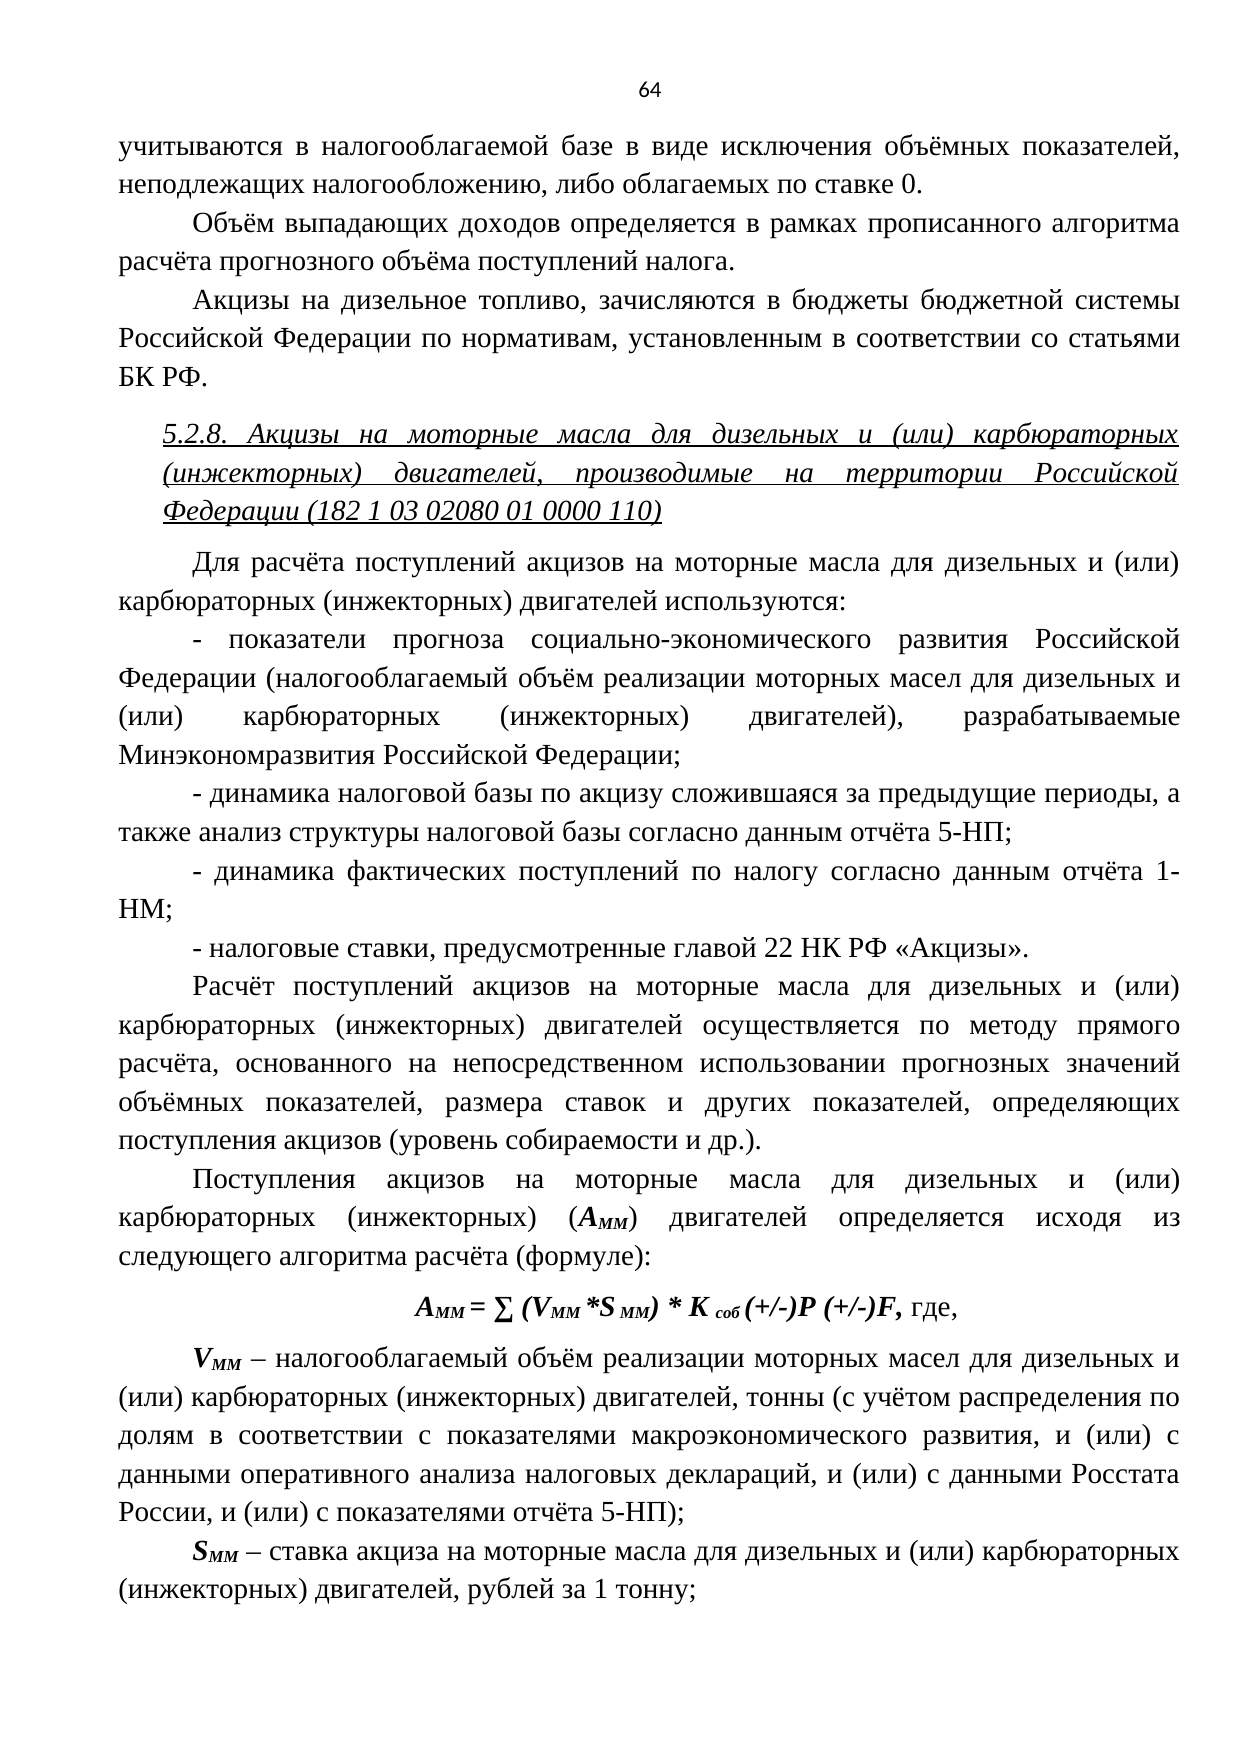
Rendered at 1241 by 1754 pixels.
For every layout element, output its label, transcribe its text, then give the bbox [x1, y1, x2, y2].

text - динамика налоговой базы по акцизу сложившаяся за предыдущие периоды, а также анализ структуры налоговой базы согласно данным отчёта 5-НП; [118, 776, 1181, 848]
text SММ – ставка акциза на моторные масла для дизельных и (или) карбюраторных (инжекторных) двигателей, рублей за 1 тонну; [118, 1533, 1181, 1605]
text Акцизы на дизельное топливо, зачисляются в бюджеты бюджетной системы Российской Федерации по нормативам, установленным в соответствии со статьями БК РФ. [118, 282, 1181, 392]
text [118, 128, 1181, 200]
text - динамика фактических поступлений по налогу согласно данным отчёта 1-НМ; [118, 853, 1181, 925]
text 5.2.8. Акцизы на моторные масла для дизельных и (или) карбюраторных (инжекторных) двигателей, производимые на территории Российской Федерации (182 1 03 02080 01 0000 110) [162, 416, 1181, 527]
text VММ – налогооблагаемый объём реализации моторных масел для дизельных и (или) карбюраторных (инжекторных) двигателей, тонны (с учётом распределения по долям в соответствии с показателями макроэкономического развития, и (или) с данными оперативного анализа налоговых деклараций, и (или) с данными Росстата России, и (или) с показателями отчёта 5-НП); [118, 1340, 1181, 1528]
text Расчёт поступлений акцизов на моторные масла для дизельных и (или) карбюраторных (инжекторных) двигателей осуществляется по методу прямого расчёта, основанного на непосредственном использовании прогнозных значений объёмных показателей, размера ставок и других показателей, определяющих поступления акцизов (уровень собираемости и др.). [118, 968, 1181, 1156]
text - показатели прогноза социально-экономического развития Российской Федерации (налогооблагаемый объём реализации моторных масел для дизельных и (или) карбюраторных (инжекторных) двигателей), разрабатываемые Минэкономразвития Российской Федерации; [118, 621, 1181, 771]
text Для расчёта поступлений акцизов на моторные масла для дизельных и (или) карбюраторных (инжекторных) двигателей используются: [118, 544, 1181, 616]
text Поступления акцизов на моторные масла для дизельных и (или) карбюраторных (инжекторных) (АММ) двигателей определяется исходя из следующего алгоритма расчёта (формуле): [118, 1161, 1181, 1272]
text АММ = ∑ (VММ *S ММ) * K соб (+/-)P (+/-)F, где, [118, 1289, 1181, 1323]
text Объём выпадающих доходов определяется в рамках прописанного алгоритма расчёта прогнозного объёма поступлений налога. [118, 205, 1181, 277]
text - налоговые ставки, предусмотренные главой 22 НК РФ «Акцизы». [118, 930, 1181, 963]
